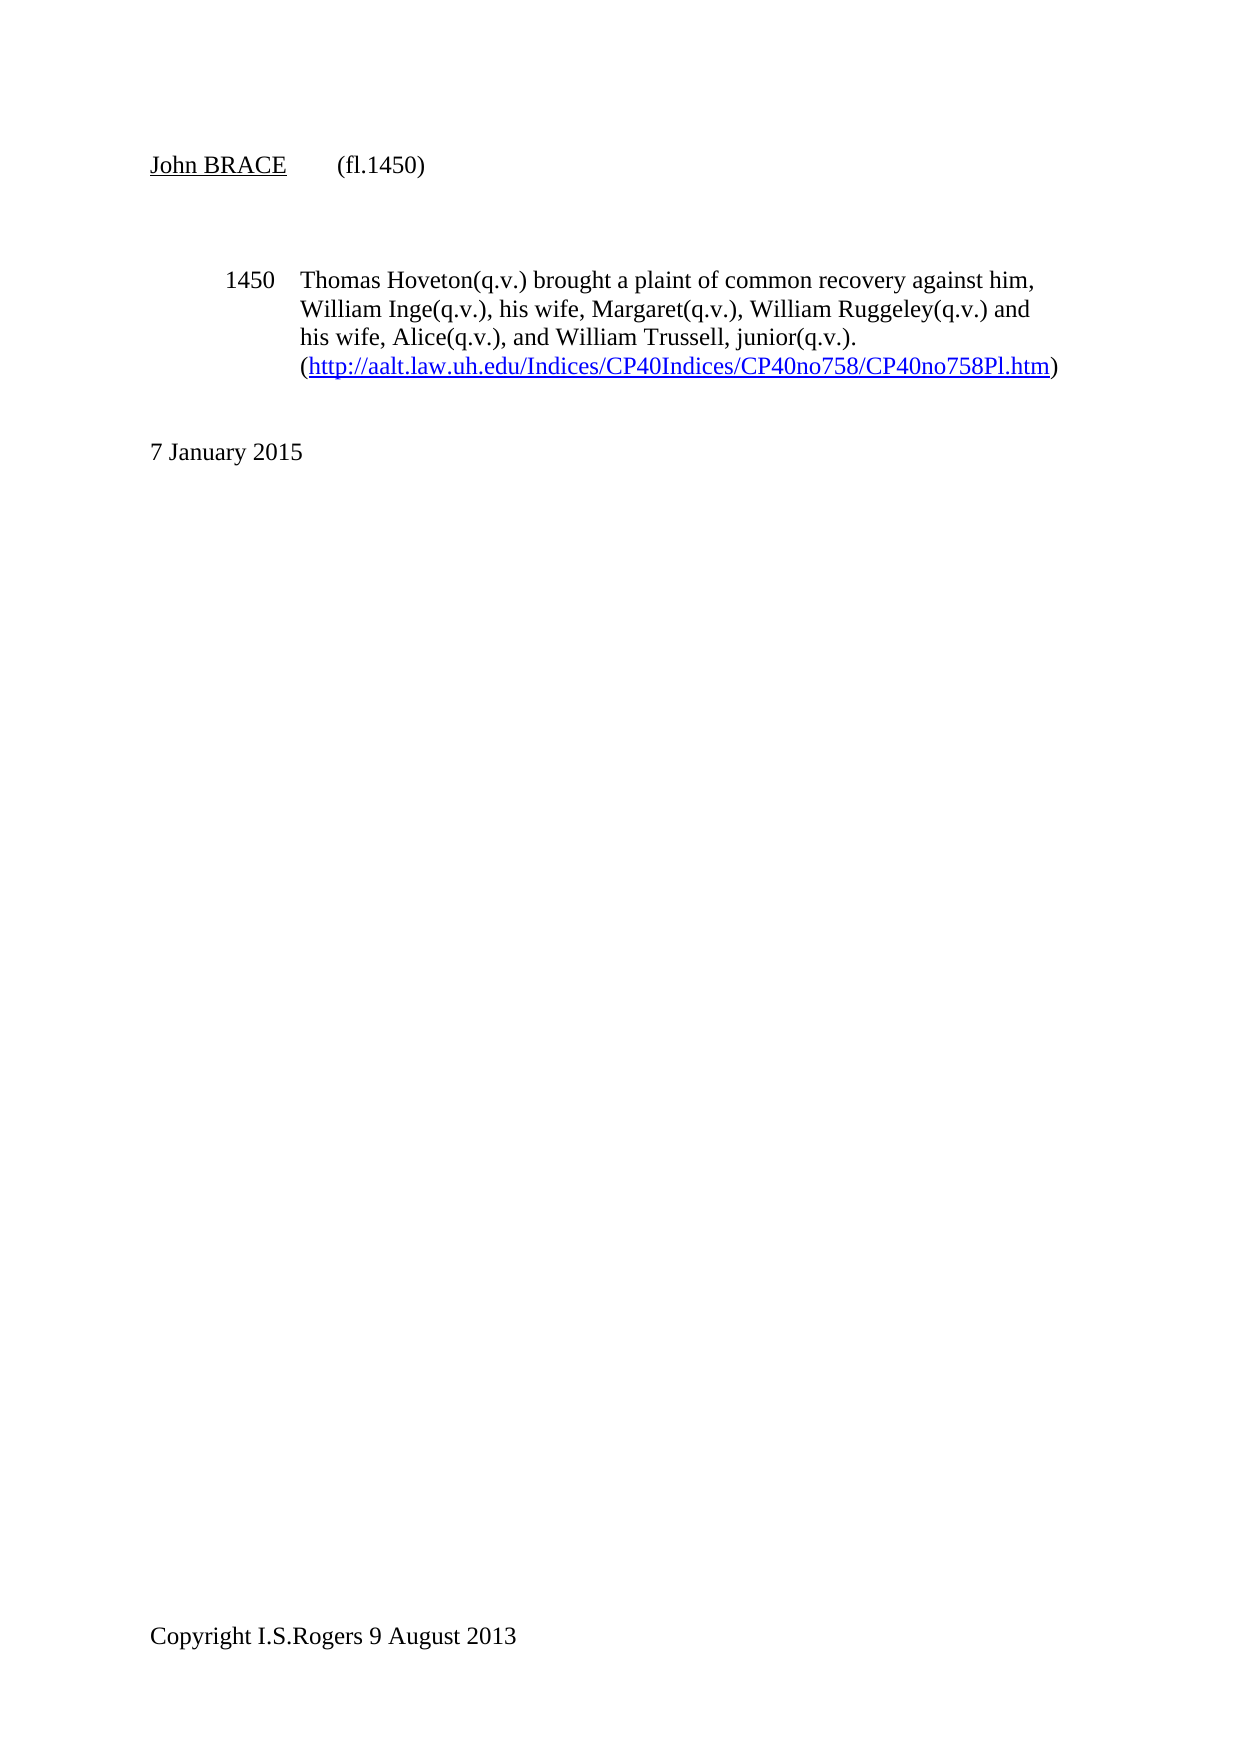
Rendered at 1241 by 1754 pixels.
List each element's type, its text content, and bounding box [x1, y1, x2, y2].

text 7 January 2015 [150, 437, 1090, 466]
text his wife, Alice(q.v.), and William Trussell, junior(q.v.). [150, 322, 1090, 351]
text John BRACE (fl.1450) [150, 150, 1090, 179]
text 1450 Thomas Hoveton(q.v.) brought a plaint of common recovery against him, [150, 265, 1090, 294]
text (http://aalt.law.uh.edu/Indices/CP40Indices/CP40no758/CP40no758Pl.htm) [150, 351, 1090, 380]
text William Inge(q.v.), his wife, Margaret(q.v.), William Ruggeley(q.v.) and [150, 294, 1090, 322]
